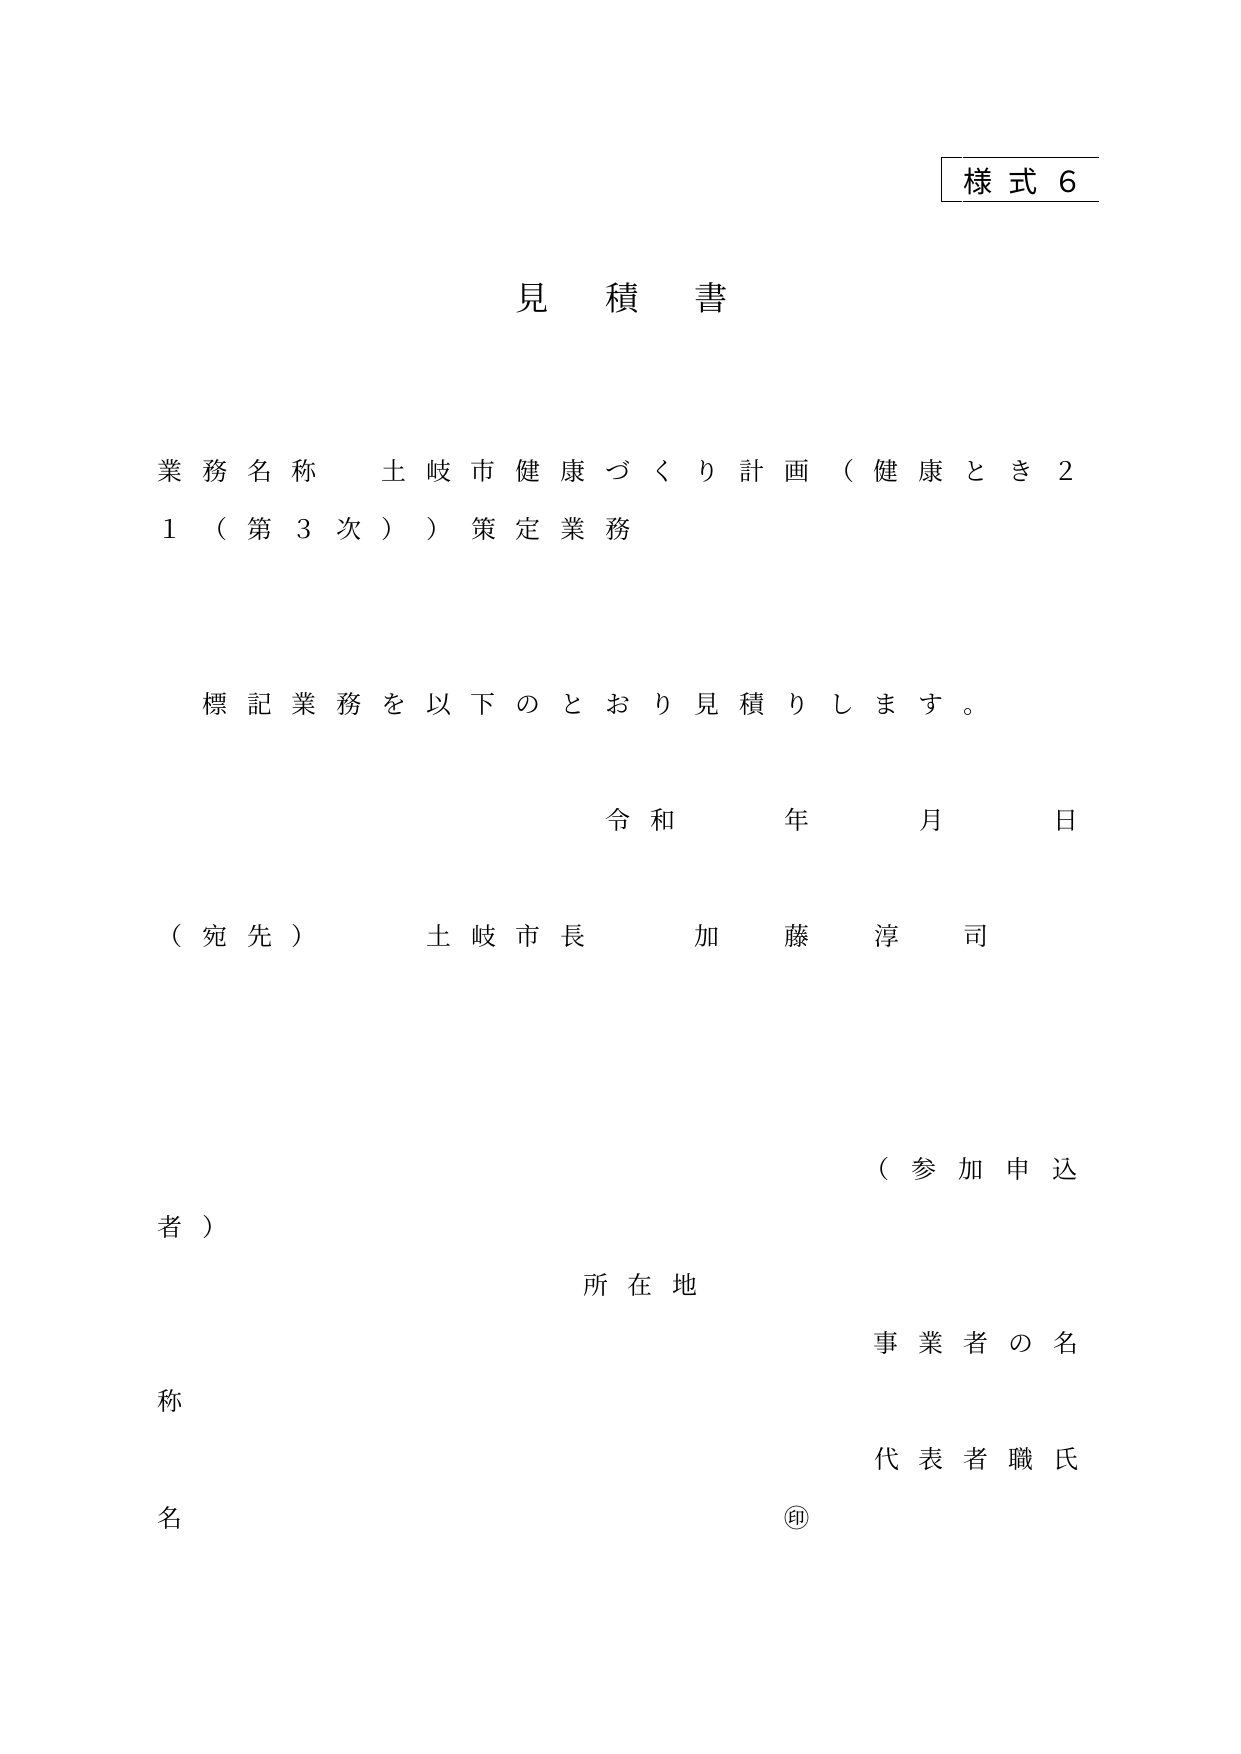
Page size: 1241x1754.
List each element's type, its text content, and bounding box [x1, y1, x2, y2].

text 見 積 書 [157, 267, 1098, 325]
text 業務名称 土岐市健康づくり計画（健康とき２１（第３次））策定業務 [157, 441, 1098, 557]
text 事業者の名称 [157, 1313, 1098, 1429]
text 所在地 [157, 1255, 1098, 1313]
text 代表者職氏名 ㊞ [157, 1429, 1098, 1545]
text 様式６ [157, 150, 1098, 208]
text （参加申込者） [157, 1138, 1098, 1255]
text （宛先） 土岐市長 加 藤 淳 司 [157, 906, 1098, 964]
text 標記業務を以下のとおり見積りします。 [157, 673, 1098, 732]
text 令和 年 月 日 [157, 790, 1098, 848]
